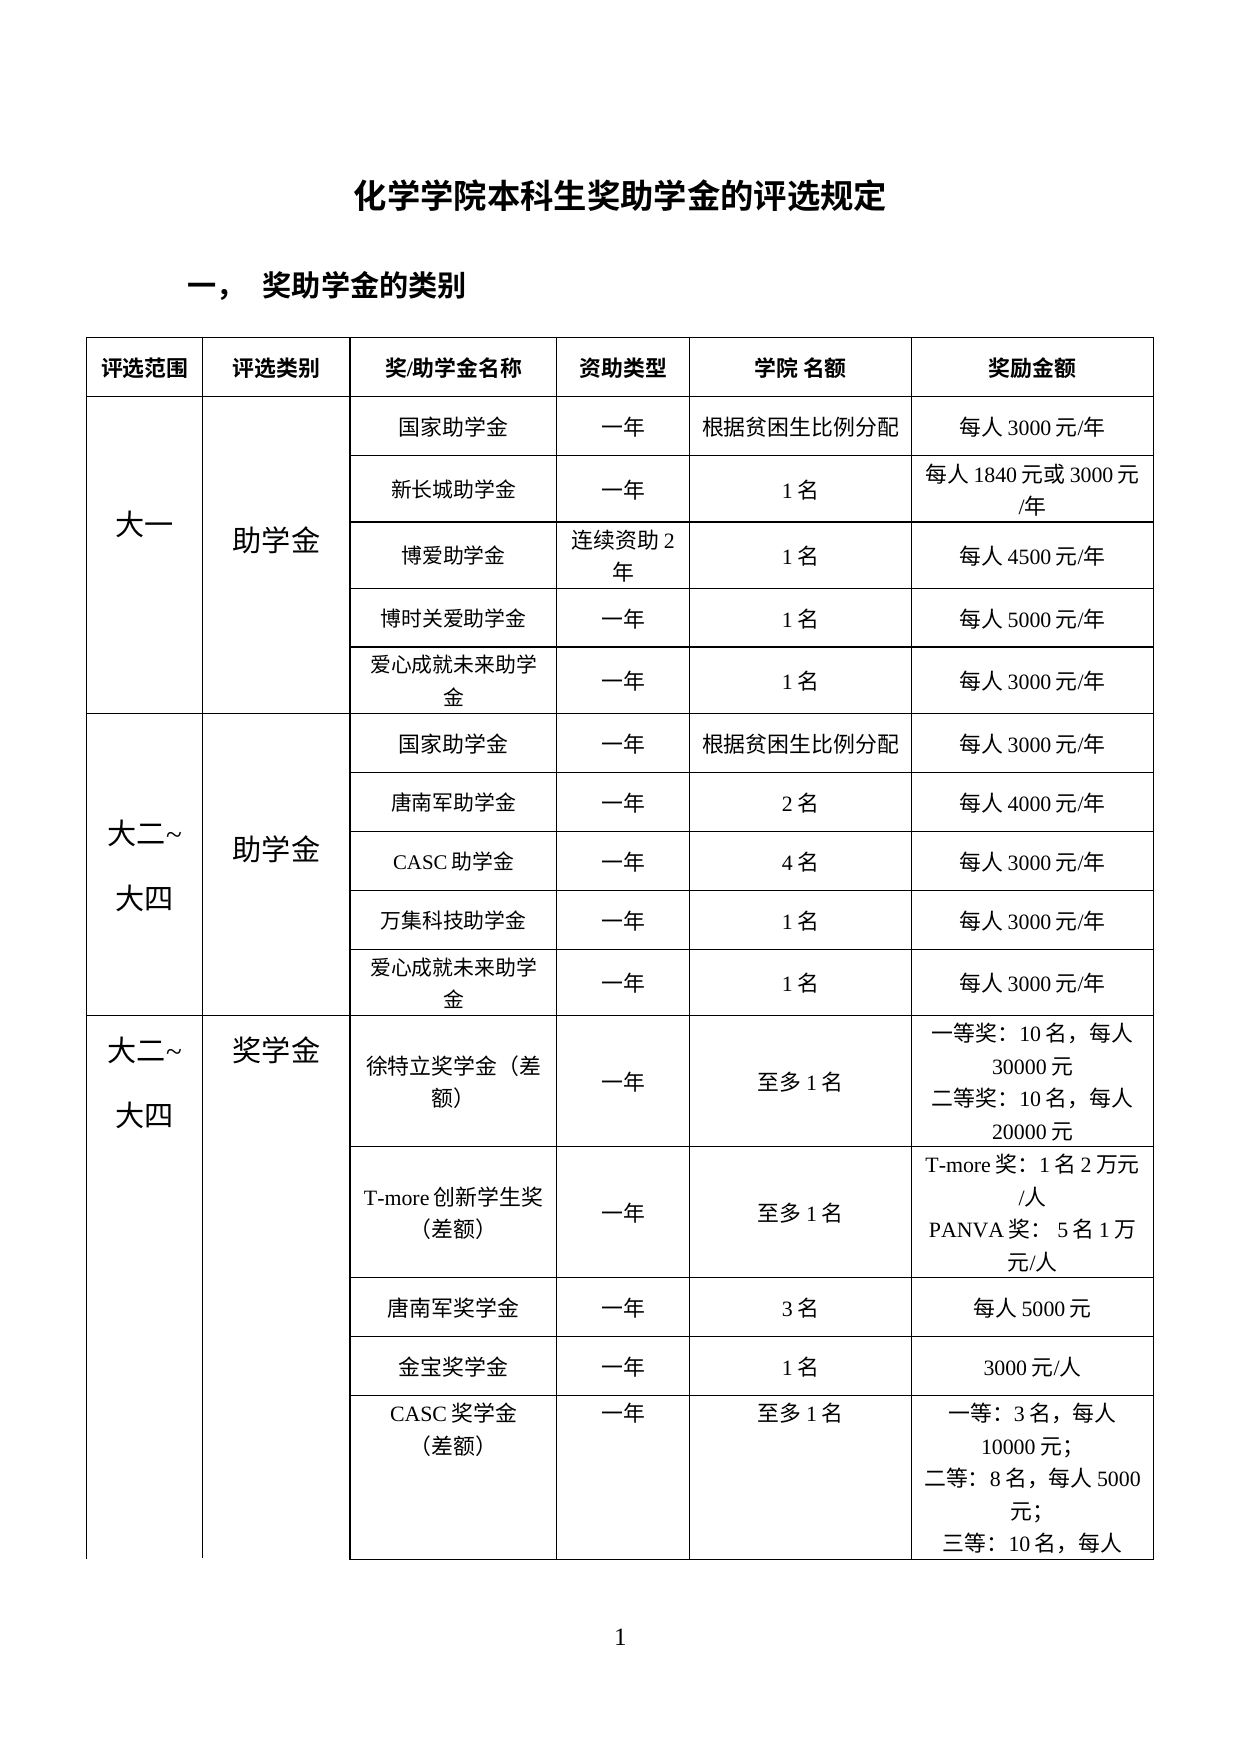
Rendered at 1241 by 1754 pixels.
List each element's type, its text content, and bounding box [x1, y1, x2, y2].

table_header 学院 名额 [690, 338, 911, 396]
table_cell 博时关爱助学金 [351, 589, 556, 646]
table_header 评选类别 [203, 338, 349, 396]
table_cell 每人5000元 [912, 1278, 1153, 1336]
table_header 评选范围 [87, 338, 202, 396]
table_cell 助学金 [203, 714, 349, 1015]
table_cell 金宝奖学金 [351, 1337, 556, 1395]
table_cell 1名 [690, 648, 911, 712]
table_cell 根据贫困生比例分配 [690, 714, 911, 772]
table_cell 国家助学金 [351, 714, 556, 772]
table_cell 一年 [557, 1278, 689, 1336]
table_cell 每人3000元/年 [912, 891, 1153, 949]
table_cell 万集科技助学金 [351, 891, 556, 949]
table_cell 大二~大四 [87, 1016, 202, 1558]
table_cell 一年 [557, 950, 689, 1015]
table_cell 一年 [557, 714, 689, 772]
table_cell 4名 [690, 832, 911, 890]
table_cell 每人3000元/年 [912, 714, 1153, 772]
table_cell 一年 [557, 589, 689, 646]
table_cell 一年 [557, 832, 689, 890]
table_cell 每人3000元/年 [912, 648, 1153, 712]
table_cell 连续资助2年 [557, 523, 689, 587]
list 奖助学金的类别 [187, 251, 1053, 316]
table_cell T-more奖：1名2万元/人 PANVA奖： 5名1万元/人 [912, 1147, 1153, 1277]
table_cell 唐南军奖学金 [351, 1278, 556, 1336]
table_cell 爱心成就未来助学金 [351, 648, 556, 712]
table_cell 一等奖：10名，每人30000元 二等奖：10名，每人20000元 [912, 1016, 1153, 1146]
table_header 奖励金额 [912, 338, 1153, 396]
text 化学学院本科生奖助学金的评选规定 [187, 162, 1053, 227]
table_cell 助学金 [203, 397, 349, 712]
table_header 奖/助学金名称 [351, 338, 556, 396]
table_cell 一年 [557, 891, 689, 949]
table_cell 每人3000元/年 [912, 950, 1153, 1015]
table_cell 一年 [557, 1016, 689, 1146]
table_cell 1名 [690, 589, 911, 646]
table_cell 1名 [690, 891, 911, 949]
table_cell CASC助学金 [351, 832, 556, 890]
table_cell 一年 [557, 1396, 689, 1558]
table_cell 一年 [557, 773, 689, 831]
table_cell 1名 [690, 950, 911, 1015]
table_cell 1名 [690, 456, 911, 521]
table_cell 2名 [690, 773, 911, 831]
table_cell 每人3000元/年 [912, 832, 1153, 890]
table_cell 1名 [690, 1337, 911, 1395]
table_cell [912, 1396, 1153, 1558]
table_cell 国家助学金 [351, 397, 556, 455]
table_header 资助类型 [557, 338, 689, 396]
table_cell 每人4500元/年 [912, 523, 1153, 587]
table_cell 爱心成就未来助学金 [351, 950, 556, 1015]
table_cell 至多1名 [690, 1016, 911, 1146]
table_cell 每人1840元或3000元/年 [912, 456, 1153, 521]
table_cell 一年 [557, 648, 689, 712]
table_cell 博爱助学金 [351, 523, 556, 587]
table_cell 3名 [690, 1278, 911, 1336]
table_cell 1名 [690, 523, 911, 587]
table_cell 3000元/人 [912, 1337, 1153, 1395]
table_cell 大二~大四 [87, 714, 202, 1015]
table_cell 至多1名 [690, 1147, 911, 1277]
table_cell 一年 [557, 1337, 689, 1395]
table_cell 新长城助学金 [351, 456, 556, 521]
table_cell 一年 [557, 1147, 689, 1277]
table_cell 每人4000元/年 [912, 773, 1153, 831]
table_cell 一年 [557, 397, 689, 455]
table_cell 每人3000元/年 [912, 397, 1153, 455]
table_cell 大一 [87, 397, 202, 712]
table_cell 奖学金 [203, 1016, 349, 1558]
table_cell 徐特立奖学金（差额） [351, 1016, 556, 1146]
table_cell T-more创新学生奖（差额） [351, 1147, 556, 1277]
table_cell 一年 [557, 456, 689, 521]
table_cell 每人5000元/年 [912, 589, 1153, 646]
table_cell 根据贫困生比例分配 [690, 397, 911, 455]
table_cell 唐南军助学金 [351, 773, 556, 831]
table_cell 至多1名 [690, 1396, 911, 1558]
table_cell CASC奖学金 （差额） [351, 1396, 556, 1558]
